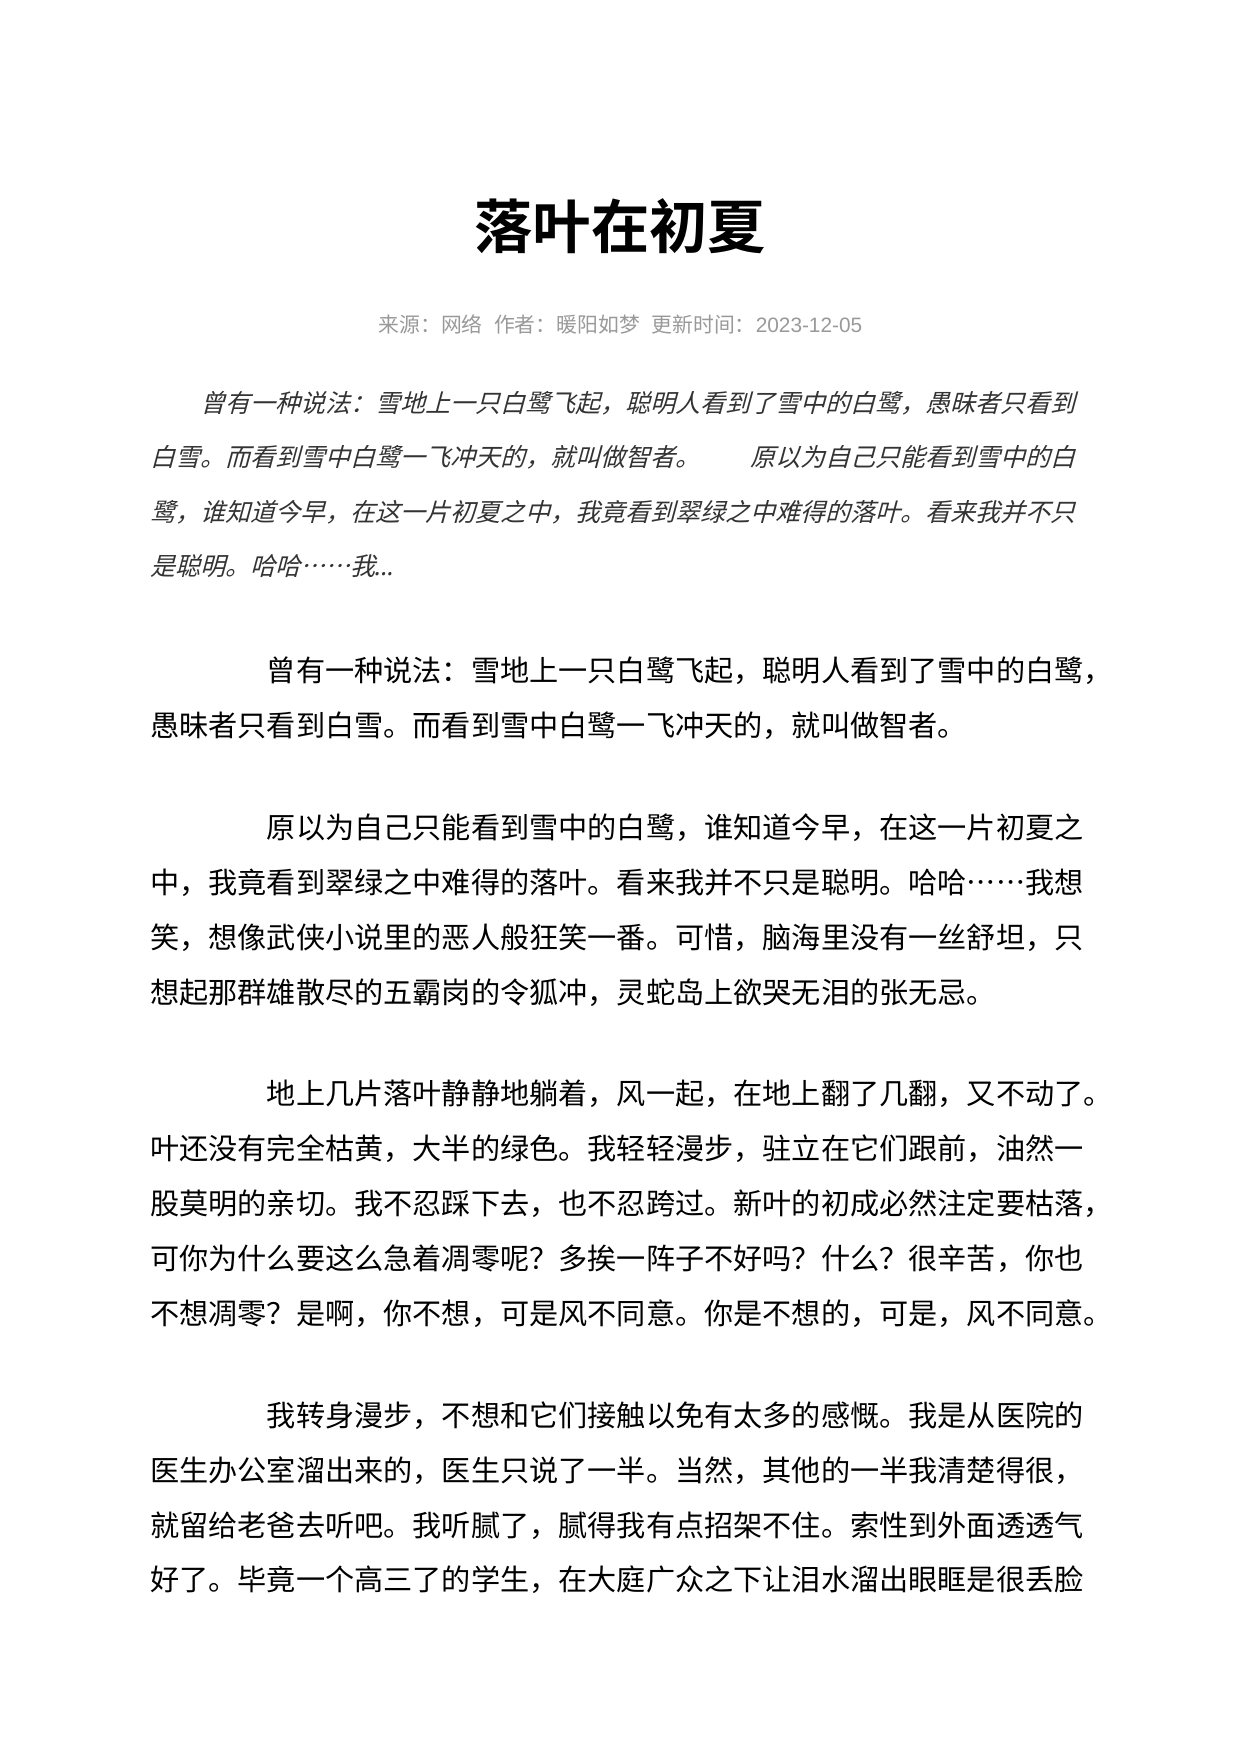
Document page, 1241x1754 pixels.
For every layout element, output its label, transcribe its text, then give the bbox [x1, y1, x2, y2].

subtitle 落叶在初夏 [150, 181, 1090, 266]
text 地上几片落叶静静地躺着，风一起，在地上翻了几翻，又不动了。叶还没有完全枯黄，大半的绿色。我轻轻漫步，驻立在它们跟前，油然一股莫明的亲切。我不忍踩下去，也不忍跨过。新叶的初成必然注定要枯落，可你为什么要这么急着凋零呢？多挨一阵子不好吗？什么？很辛苦，你也不想凋零？是啊，你不想，可是风不同意。你是不想的，可是，风不同意。 [150, 1071, 1090, 1333]
text 曾有一种说法：雪地上一只白鹭飞起，聪明人看到了雪中的白鹭，愚昧者只看到白雪。而看到雪中白鹭一飞冲天的，就叫做智者。 原以为自己只能看到雪中的白鹭，谁知道今早，在这一片初夏之中，我竟看到翠绿之中难得的落叶。看来我并不只是聪明。哈哈……我... [150, 383, 1090, 583]
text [150, 1392, 1090, 1599]
text 来源：网络 作者：暖阳如梦 更新时间：2023-12-05 [150, 313, 1090, 337]
text 原以为自己只能看到雪中的白鹭，谁知道今早，在这一片初夏之中，我竟看到翠绿之中难得的落叶。看来我并不只是聪明。哈哈……我想笑，想像武侠小说里的恶人般狂笑一番。可惜，脑海里没有一丝舒坦，只想起那群雄散尽的五霸岗的令狐冲，灵蛇岛上欲哭无泪的张无忌。 [150, 804, 1090, 1011]
text 曾有一种说法：雪地上一只白鹭飞起，聪明人看到了雪中的白鹭，愚昧者只看到白雪。而看到雪中白鹭一飞冲天的，就叫做智者。 [150, 648, 1090, 745]
